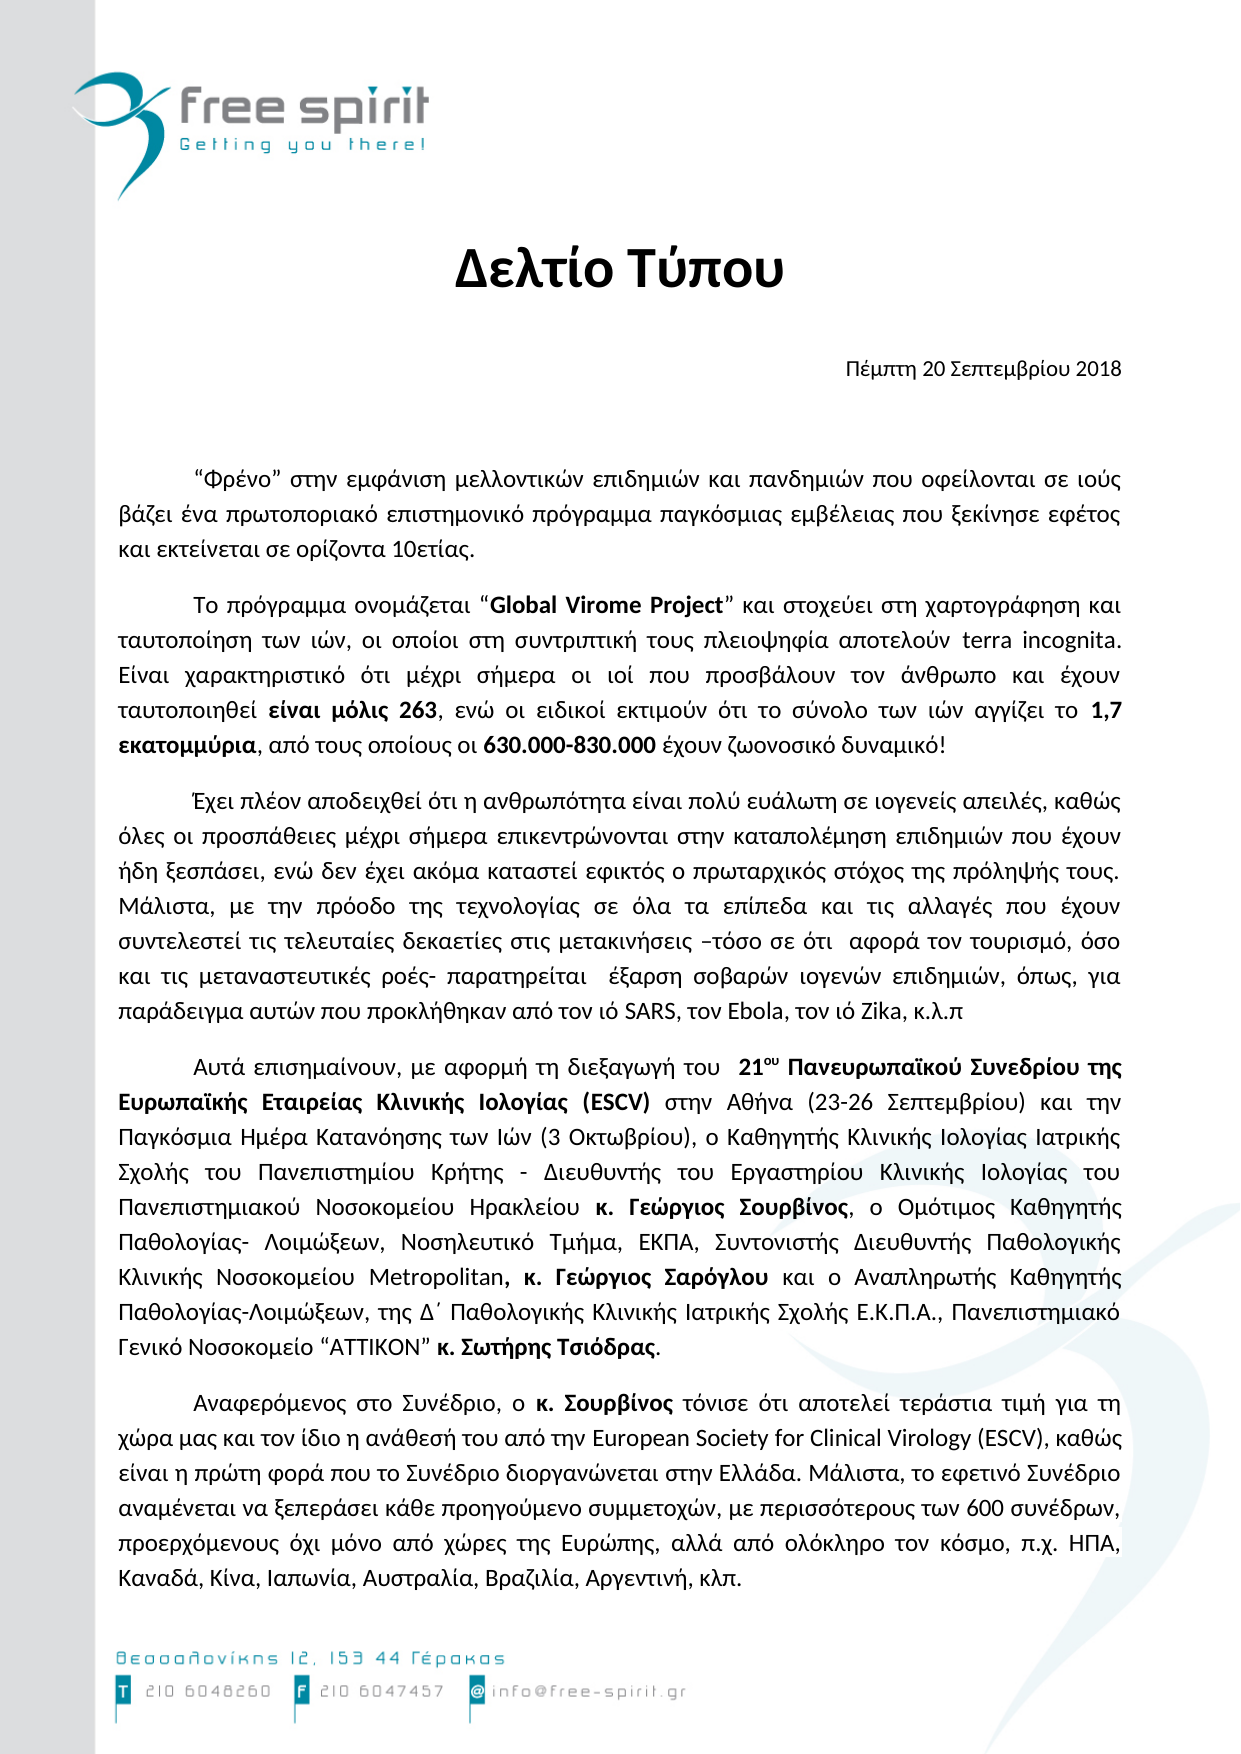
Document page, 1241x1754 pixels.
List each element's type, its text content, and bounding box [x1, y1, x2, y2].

text Πέμπτη 20 Σεπτεμβρίου 2018 [118, 354, 1122, 383]
text Αναφερόμενος στο Συνέδριο, ο κ. Σουρβίνος τόνισε ότι αποτελεί τεράστια τιμή για τη χώρα μας και τον ίδιο η ανάθεσή του από την European Society for Clinical Virology (ESCV), καθώς είναι η πρώτη φορά που το Συνέδριο διοργανώνεται στην Ελλάδα. Μάλιστα, το εφετινό Συνέδριο αναμένεται να ξεπεράσει κάθε προηγούμενο συμμετοχών, με περισσότερους των 600 συνέδρων, προερχόμενους όχι μόνο από χώρες της Ευρώπης, αλλά από ολόκληρο τον κόσμο, π.χ. ΗΠΑ, Καναδά, Κίνα, Ιαπωνία, Αυστραλία, Βραζιλία, Αργεντινή, κλπ. [118, 1387, 1122, 1492]
text “Φρένο” στην εμφάνιση μελλοντικών επιδημιών και πανδημιών που οφείλονται σε ιούς βάζει ένα πρωτοποριακό επιστημονικό πρόγραμμα παγκόσμιας εμβέλειας που ξεκίνησε εφέτος και εκτείνεται σε ορίζοντα 10ετίας. [118, 463, 1122, 564]
picture [0, 0, 1241, 1754]
text Αναφερόμενος στο Συνέδριο, ο κ. Σουρβίνος τόνισε ότι αποτελεί τεράστια τιμή για τη χώρα μας και τον ίδιο η ανάθεσή του από την European Society for Clinical Virology (ESCV), καθώς είναι η πρώτη φορά που το Συνέδριο διοργανώνεται στην Ελλάδα. Μάλιστα, το εφετινό Συνέδριο αναμένεται να ξεπεράσει κάθε προηγούμενο συμμετοχών, με περισσότερους των 600 συνέδρων, προερχόμενους όχι μόνο από χώρες της Ευρώπης, αλλά από ολόκληρο τον κόσμο, π.χ. ΗΠΑ, Καναδά, Κίνα, Ιαπωνία, Αυστραλία, Βραζιλία, Αργεντινή, κλπ. [118, 1557, 1122, 1592]
text Δελτίο Τύπου [118, 230, 1122, 302]
text Έχει πλέον αποδειχθεί ότι η ανθρωπότητα είναι πολύ ευάλωτη σε ιογενείς απειλές, καθώς όλες οι προσπάθειες μέχρι σήμερα επικεντρώνονται στην καταπολέμηση επιδημιών που έχουν ήδη ξεσπάσει, ενώ δεν έχει ακόμα καταστεί εφικτός ο πρωταρχικός στόχος της πρόληψής τους. Μάλιστα, με την πρόοδο της τεχνολογίας σε όλα τα επίπεδα και τις αλλαγές που έχουν συντελεστεί τις τελευταίες δεκαετίες στις μετακινήσεις –τόσο σε ότι αφορά τον τουρισμό, όσο και τις μεταναστευτικές ροές- παρατηρείται έξαρση σοβαρών ιογενών επιδημιών, όπως, για παράδειγμα αυτών που προκλήθηκαν από τον ιό SARS, τον Ebola, τον ιό Zika, κ.λ.π [118, 785, 1122, 1026]
text Αυτά επισημαίνουν, με αφορμή τη διεξαγωγή του 21ου Πανευρωπαϊκού Συνεδρίου της Ευρωπαϊκής Εταιρείας Κλινικής Ιολογίας (ESCV) στην Αθήνα (23-26 Σεπτεμβρίου) και την Παγκόσμια Ημέρα Κατανόησης των Ιών (3 Οκτωβρίου), ο Καθηγητής Κλινικής Ιολογίας Ιατρικής Σχολής του Πανεπιστημίου Κρήτης - Διευθυντής του Εργαστηρίου Κλινικής Ιολογίας του Πανεπιστημιακού Νοσοκομείου Ηρακλείου κ. Γεώργιος Σουρβίνος, ο Ομότιμος Καθηγητής Παθολογίας- Λοιμώξεων, Νοσηλευτικό Τμήμα, ΕΚΠΑ, Συντονιστής Διευθυντής Παθολογικής Κλινικής Νοσοκομείου Metropolitan, κ. Γεώργιος Σαρόγλου και ο Αναπληρωτής Καθηγητής Παθολογίας-Λοιμώξεων, της Δ΄ Παθολογικής Κλινικής Ιατρικής Σχολής Ε.Κ.Π.Α., Πανεπιστημιακό Γενικό Νοσοκομείο “ΑΤΤΙΚΟΝ” κ. Σωτήρης Τσιόδρας. [118, 1051, 1122, 1361]
text Το πρόγραμμα ονομάζεται “Global Virome Project” και στοχεύει στη χαρτογράφηση και ταυτοποίηση των ιών, οι οποίοι στη συντριπτική τους πλειοψηφία αποτελούν terra incognita. Είναι χαρακτηριστικό ότι μέχρι σήμερα οι ιοί που προσβάλουν τον άνθρωπο και έχουν ταυτοποιηθεί είναι μόλις 263, ενώ οι ειδικοί εκτιμούν ότι το σύνολο των ιών αγγίζει το 1,7 εκατομμύρια, από τους οποίους οι 630.000-830.000 έχουν ζωονοσικό δυναμικό! [118, 589, 1122, 760]
